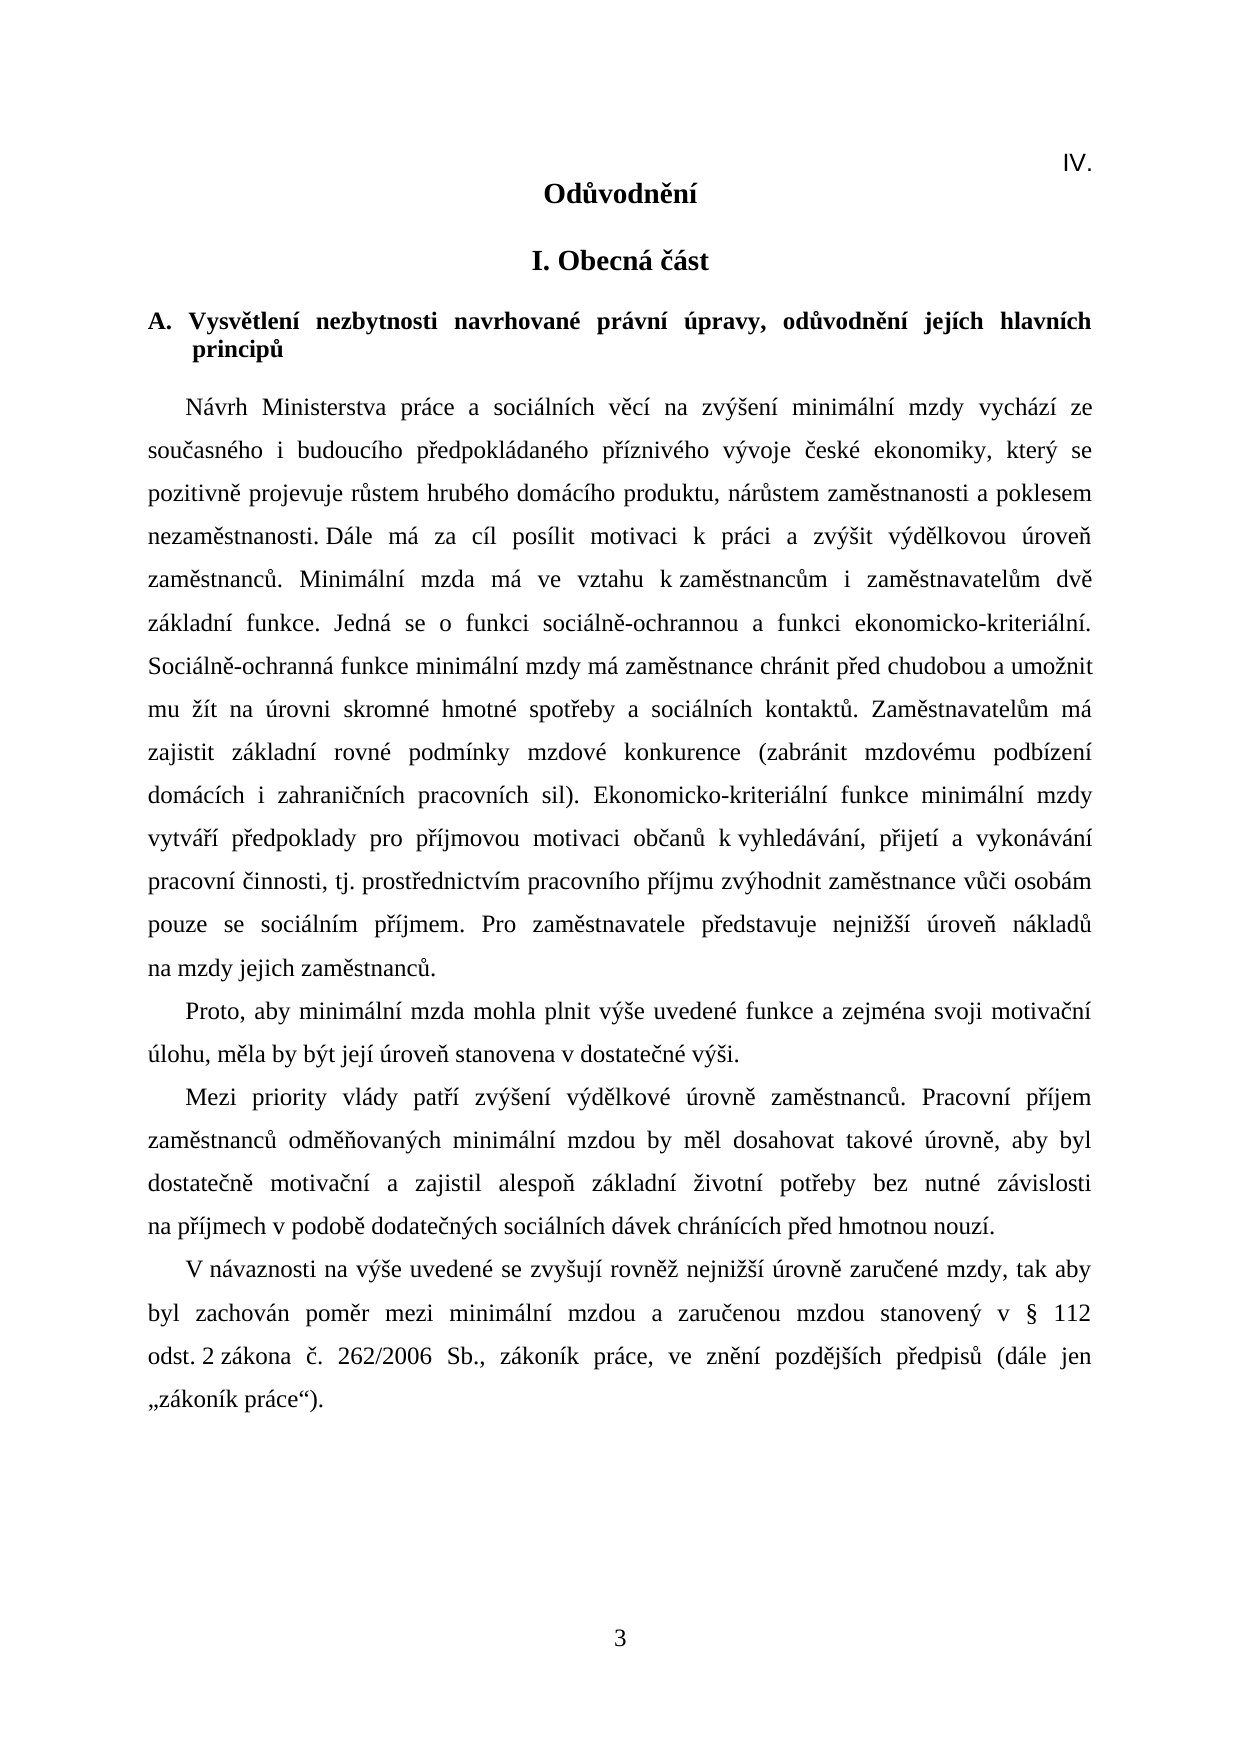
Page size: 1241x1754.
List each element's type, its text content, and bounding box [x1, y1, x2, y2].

text A. Vysvětlení nezbytnosti navrhované právní úpravy, odůvodnění jejích hlavních principů [148, 306, 1093, 363]
text V návaznosti na výše uvedené se zvyšují rovněž nejnižší úrovně zaručené mzdy, tak aby byl zachován poměr mezi minimální mzdou a zaručenou mzdou stanovený v § 112 odst. 2 zákona č. 262/2006 Sb., zákoník práce, ve znění pozdějších předpisů (dále jen „zákoník práce“). [148, 1254, 1093, 1413]
text I. Obecná část [148, 243, 1093, 277]
text Mezi priority vlády patří zvýšení výdělkové úrovně zaměstnanců. Pracovní příjem zaměstnanců odměňovaných minimální mzdou by měl dosahovat takové úrovně, aby byl dostatečně motivační a zajistil alespoň základní životní potřeby bez nutné závislosti na příjmech v podobě dodatečných sociálních dávek chránících před hmotnou nouzí. [148, 1082, 1093, 1240]
text Odůvodnění [148, 176, 1093, 210]
text Návrh Ministerstva práce a sociálních věcí na zvýšení minimální mzdy vychází ze současného i budoucího předpokládaného příznivého vývoje české ekonomiky, který se pozitivně projevuje růstem hrubého domácího produktu, nárůstem zaměstnanosti a poklesem nezaměstnanosti. Dále má za cíl posílit motivaci k práci a zvýšit výdělkovou úroveň zaměstnanců. Minimální mzda má ve vztahu k zaměstnancům i zaměstnavatelům dvě základní funkce. Jedná se o funkci sociálně-ochrannou a funkci ekonomicko-kriteriální. Sociálně-ochranná funkce minimální mzdy má zaměstnance chránit před chudobou a umožnit mu žít na úrovni skromné hmotné spotřeby a sociálních kontaktů. Zaměstnavatelům má zajistit základní rovné podmínky mzdové konkurence (zabránit mzdovému podbízení domácích i zahraničních pracovních sil). Ekonomicko-kriteriální funkce minimální mzdy vytváří předpoklady pro příjmovou motivaci občanů k vyhledávání, přijetí a vykonávání pracovní činnosti, tj. prostřednictvím pracovního příjmu zvýhodnit zaměstnance vůči osobám pouze se sociálním příjmem. Pro zaměstnavatele představuje nejnižší úroveň nákladů na mzdy jejich zaměstnanců. [148, 392, 1093, 981]
text IV. [148, 148, 1093, 176]
text Proto, aby minimální mzda mohla plnit výše uvedené funkce a zejména svoji motivační úlohu, měla by být její úroveň stanovena v dostatečné výši. [148, 996, 1093, 1068]
